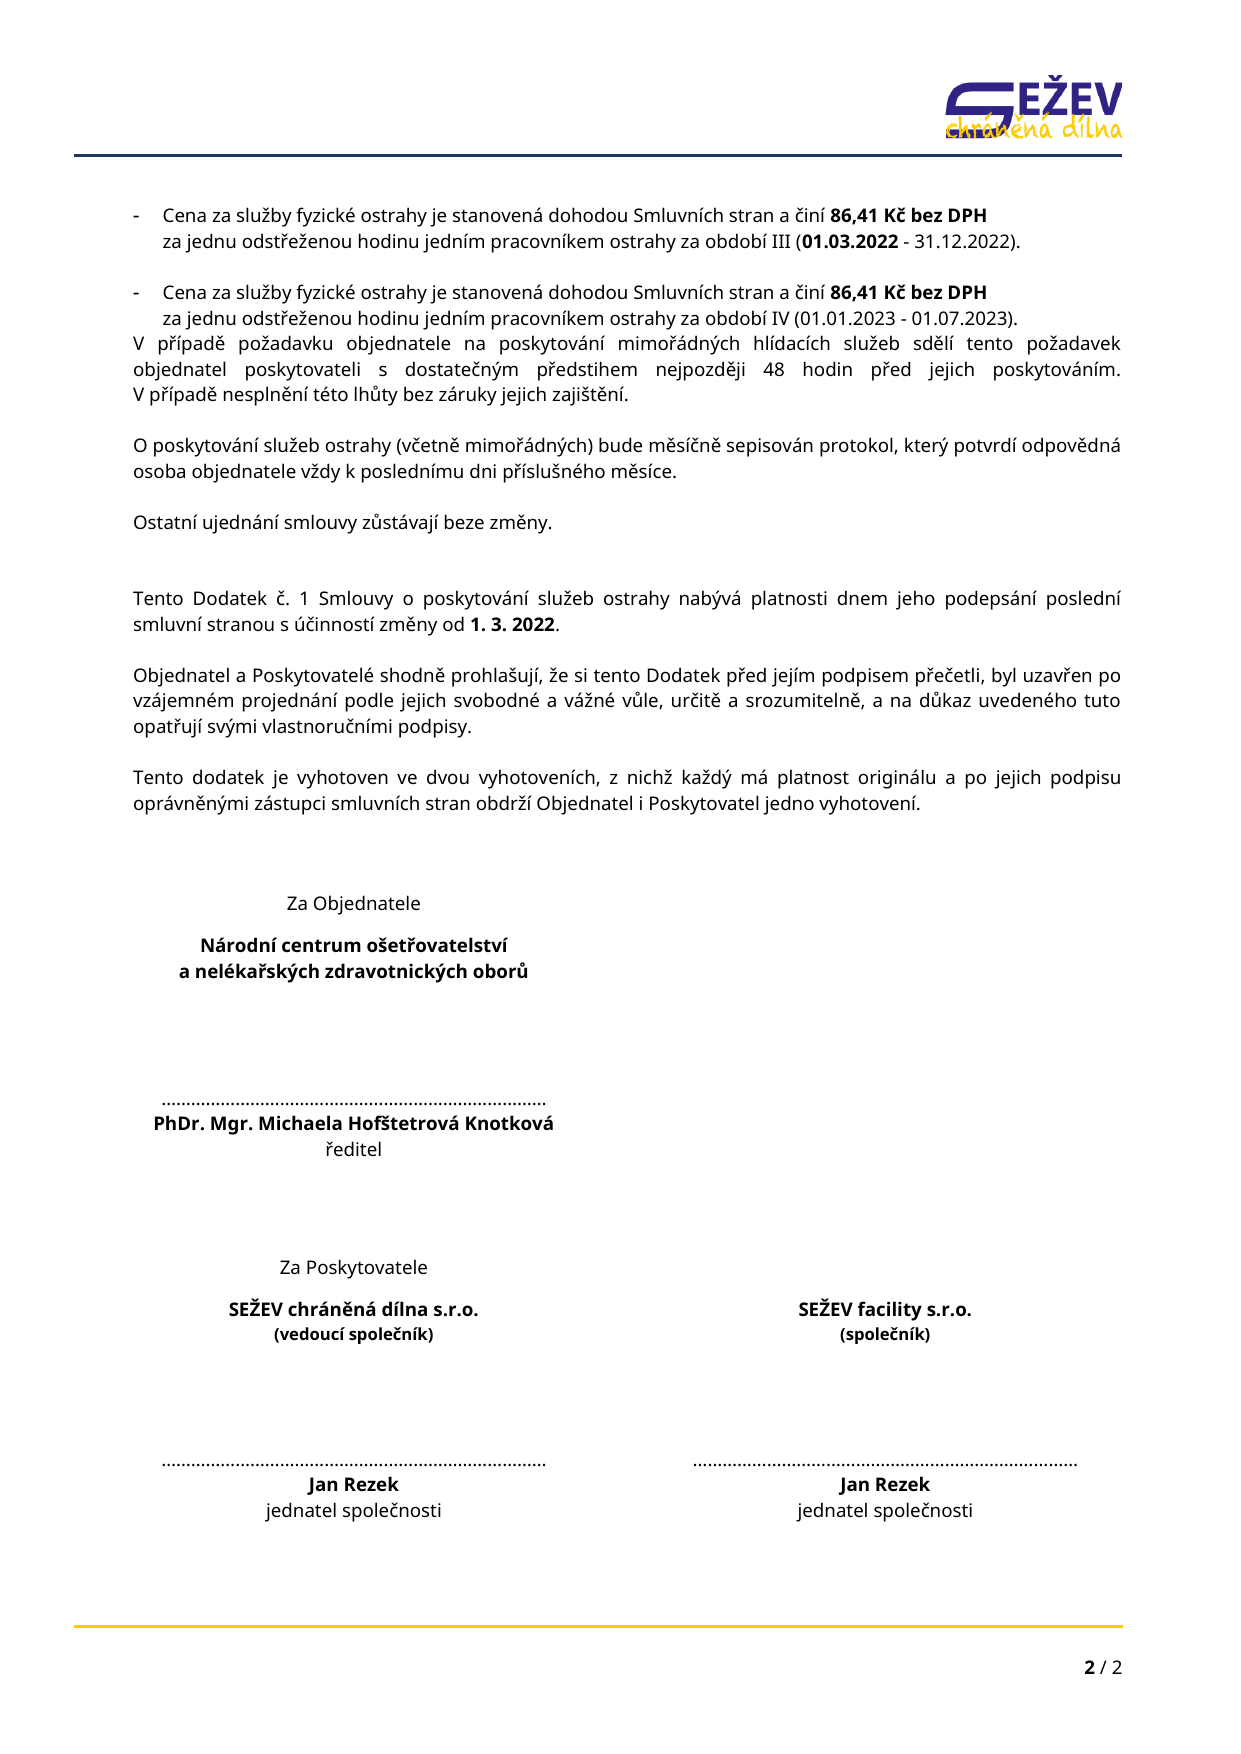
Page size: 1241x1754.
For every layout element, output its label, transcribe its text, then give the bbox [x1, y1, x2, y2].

text Tento Dodatek č. 1 Smlouvy o poskytování služeb ostrahy nabývá platnosti dnem jeho podepsání poslední smluvní stranou s účinností změny od 1. 3. 2022. [133, 586, 1122, 637]
text …………………………………………………………………… PhDr. Mgr. Michaela Hofštetrová Knotková ředitel [133, 1085, 574, 1161]
text …………………………………………………………………… Jan Rezek jednatel společnosti [133, 1446, 574, 1523]
text Za Objednatele [133, 891, 574, 916]
text V případě požadavku objednatele na poskytování mimořádných hlídacích služeb sdělí tento požadavek objednatel poskytovateli s dostatečným předstihem nejpozději 48 hodin před jejich poskytováním. V případě nesplnění této lhůty bez záruky jejich zajištění. [133, 330, 1122, 407]
text …………………………………………………………………… Jan Rezek jednatel společnosti [664, 1446, 1106, 1523]
text Ostatní ujednání smlouvy zůstávají beze změny. [133, 509, 1122, 534]
text SEŽEV chráněná dílna s.r.o. (vedoucí společník) [133, 1297, 574, 1345]
text Za Poskytovatele [133, 1254, 574, 1280]
text Tento dodatek je vyhotoven ve dvou vyhotoveních, z nichž každý má platnost originálu a po jejich podpisu oprávněnými zástupci smluvních stran obdrží Objednatel i Poskytovatel jedno vyhotovení. [133, 764, 1122, 815]
text O poskytování služeb ostrahy (včetně mimořádných) bude měsíčně sepisován protokol, který potvrdí odpovědná osoba objednatele vždy k poslednímu dni příslušného měsíce. [133, 432, 1122, 483]
text Národní centrum ošetřovatelství a nelékařských zdravotnických oborů [133, 933, 574, 984]
list Cena za služby fyzické ostrahy je stanovená dohodou Smluvních stran a činí 86,41 Kč bez DPH za jednu odstřeženou hodinu jedním pracovníkem ostrahy za období IV (01.01.2023 - 01.07.2023). [133, 279, 1122, 330]
text Objednatel a Poskytovatelé shodně prohlašují, že si tento Dodatek před jejím podpisem přečetli, byl uzavřen po vzájemném projednání podle jejich svobodné a vážné vůle, určitě a srozumitelně, a na důkaz uvedeného tuto opatřují svými vlastnoručními podpisy. [133, 662, 1122, 739]
list Cena za služby fyzické ostrahy je stanovená dohodou Smluvních stran a činí 86,41 Kč bez DPH za jednu odstřeženou hodinu jedním pracovníkem ostrahy za období III (01.03.2022 - 31.12.2022). [133, 203, 1122, 254]
picture [945, 75, 1123, 139]
text SEŽEV facility s.r.o. (společník) [664, 1297, 1106, 1345]
